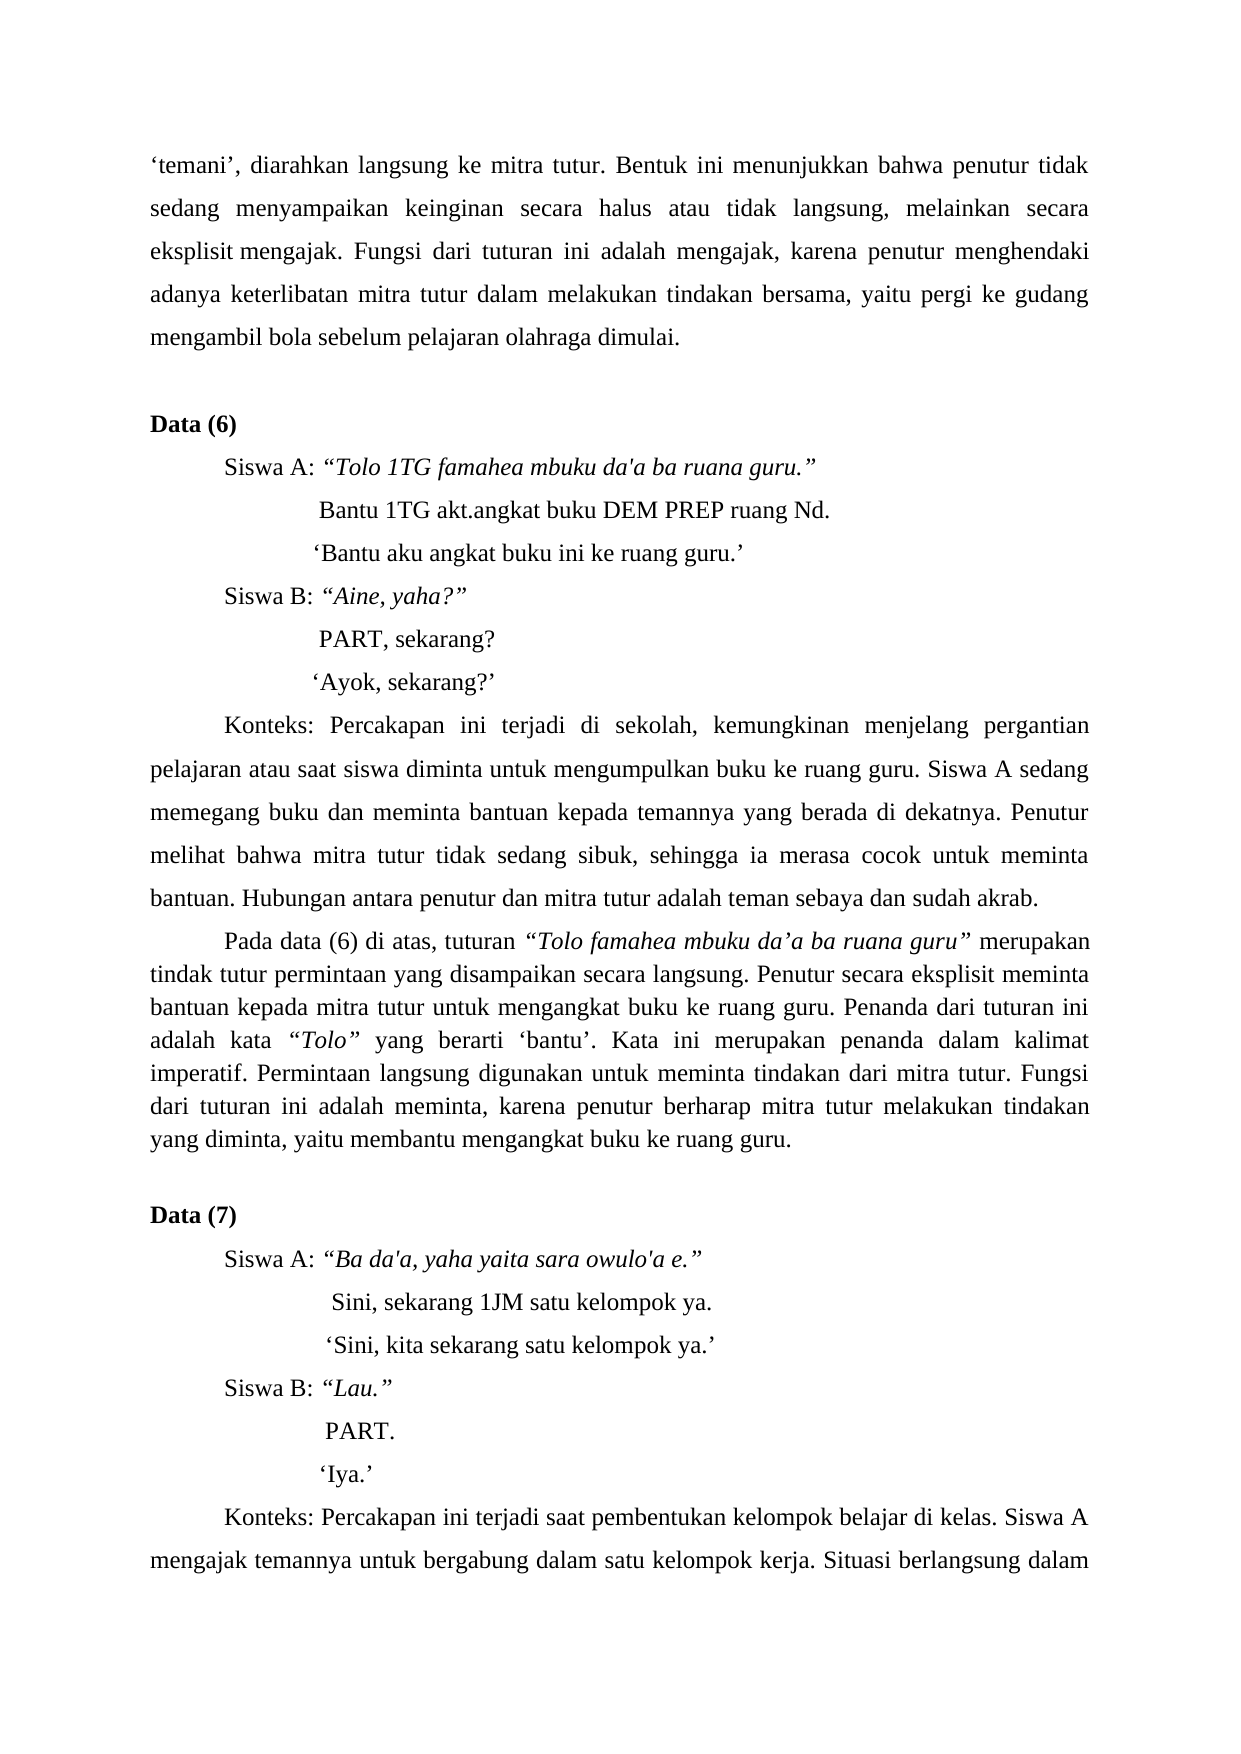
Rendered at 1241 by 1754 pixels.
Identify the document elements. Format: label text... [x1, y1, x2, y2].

text ‘Sini, kita sekarang satu kelompok ya.’ [225, 1330, 1090, 1359]
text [150, 1502, 1090, 1574]
text ‘Ayok, sekarang?’ [224, 667, 1090, 696]
text Siswa B: “Lau.” [150, 1373, 1090, 1402]
text Siswa A: “Tolo 1TG famahea mbuku da'a ba ruana guru.” [150, 452, 1090, 481]
text ‘Bantu aku angkat buku ini ke ruang guru.’ [225, 538, 1090, 567]
text Konteks: Percakapan ini terjadi di sekolah, kemungkinan menjelang pergantian pelajaran atau saat siswa diminta untuk mengumpulkan buku ke ruang guru. Siswa A sedang memegang buku dan meminta bantuan kepada temannya yang berada di dekatnya. Penutur melihat bahwa mitra tutur tidak sedang sibuk, sehingga ia merasa cocok untuk meminta bantuan. Hubungan antara penutur dan mitra tutur adalah teman sebaya dan sudah akrab. [150, 711, 1090, 912]
text Data (6) [150, 409, 1090, 437]
text Sini, sekarang 1JM satu kelompok ya. [300, 1287, 1090, 1316]
text Data (7) [150, 1201, 1090, 1229]
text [150, 150, 1090, 351]
text PART, sekarang? [225, 624, 1090, 653]
text ‘Iya.’ [225, 1459, 1090, 1488]
text Pada data (6) di atas, tuturan “Tolo famahea mbuku da’a ba ruana guru” merupakan tindak tutur permintaan yang disampaikan secara langsung. Penutur secara eksplisit meminta bantuan kepada mitra tutur untuk mengangkat buku ke ruang guru. Penanda dari tuturan ini adalah kata “Tolo” yang berarti ‘bantu’. Kata ini merupakan penanda dalam kalimat imperatif. Permintaan langsung digunakan untuk meminta tindakan dari mitra tutur. Fungsi dari tuturan ini adalah meminta, karena penutur berharap mitra tutur melakukan tindakan yang diminta, yaitu membantu mengangkat buku ke ruang guru. [150, 926, 1090, 1153]
text Siswa B: “Aine, yaha?” [150, 581, 1090, 610]
text Bantu 1TG akt.angkat buku DEM PREP ruang Nd. [225, 495, 1090, 524]
text PART. [225, 1416, 1090, 1445]
text Siswa A: “Ba da'a, yaha yaita sara owulo'a e.” [150, 1244, 1090, 1272]
